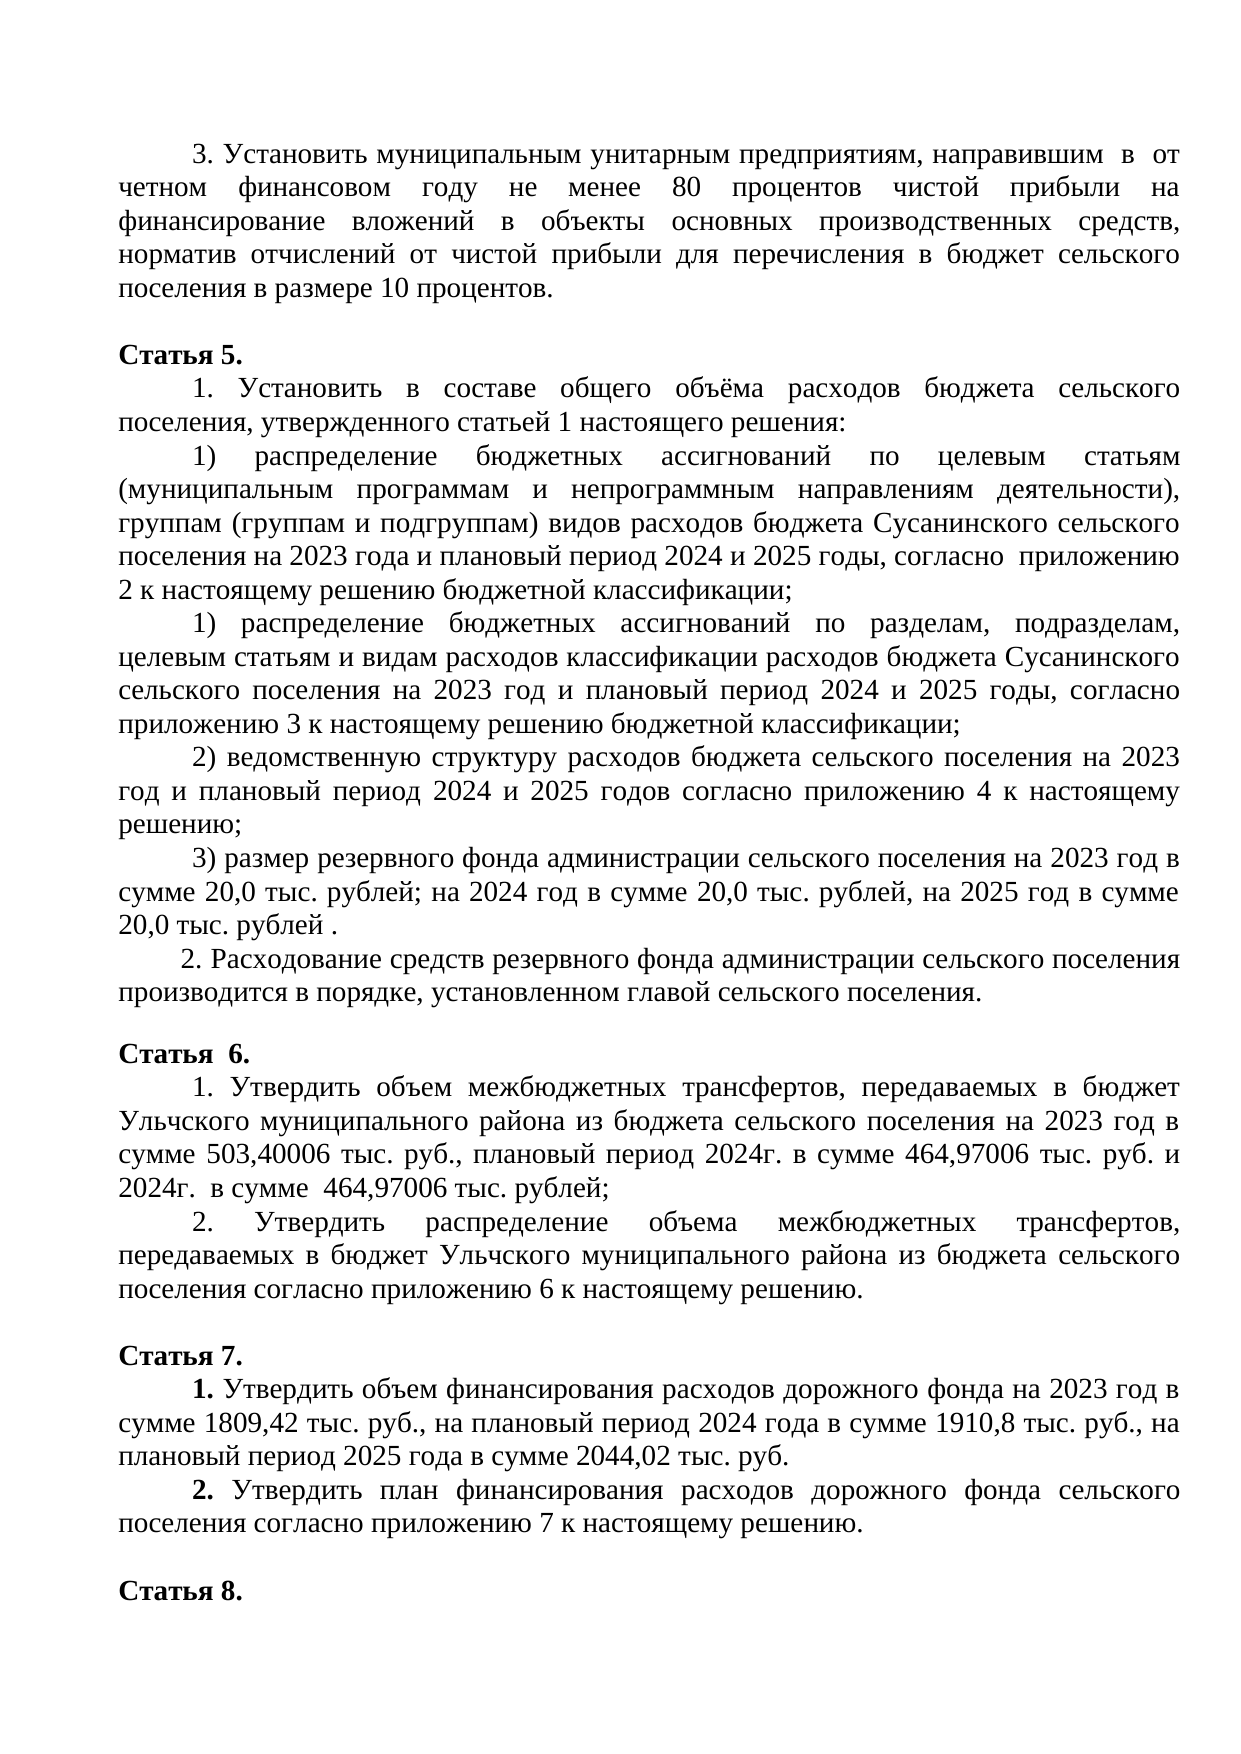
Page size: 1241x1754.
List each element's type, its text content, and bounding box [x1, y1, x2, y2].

text 2. Утвердить распределение объема межбюджетных трансфертов, передаваемых в бюджет Ульчского муниципального района из бюджета сельского поселения согласно приложению 6 к настоящему решению. [118, 1204, 1181, 1304]
text Статья 6. [118, 1036, 1181, 1069]
text 1. Установить в составе общего объёма расходов бюджета сельского поселения, утвержденного статьей 1 настоящего решения: [118, 371, 1181, 438]
text Статья 5. [118, 337, 1181, 371]
text 2. Утвердить план финансирования расходов дорожного фонда сельского поселения согласно приложению 7 к настоящему решению. [118, 1472, 1181, 1539]
text 2) ведомственную структуру расходов бюджета сельского поселения на 2023 год и плановый период 2024 и 2025 годов согласно приложению 4 к настоящему решению; [118, 739, 1181, 840]
text Статья 7. [118, 1338, 1181, 1371]
text 3) размер резервного фонда администрации сельского поселения на 2023 год в сумме 20,0 тыс. рублей; на 2024 год в сумме 20,0 тыс. рублей, на 2025 год в сумме 20,0 тыс. рублей . [118, 840, 1181, 941]
text 1) распределение бюджетных ассигнований по разделам, подразделам, целевым статьям и видам расходов классификации расходов бюджета Сусанинского сельского поселения на 2023 год и плановый период 2024 и 2025 годы, согласно приложению 3 к настоящему решению бюджетной классификации; [118, 605, 1181, 739]
text 3. Установить муниципальным унитарным предприятиям, направившим в от четном финансовом году не менее 80 процентов чистой прибыли на финансирование вложений в объекты основных производственных средств, норматив отчислений от чистой прибыли для перечисления в бюджет сельского поселения в размере 10 процентов. [118, 136, 1181, 303]
text 1. Утвердить объем финансирования расходов дорожного фонда на 2023 год в сумме 1809,42 тыс. руб., на плановый период 2024 года в сумме 1910,8 тыс. руб., на плановый период 2025 года в сумме 2044,02 тыс. руб. [118, 1371, 1181, 1472]
text 2. Расходование средств резервного фонда администрации сельского поселения производится в порядке, установленном главой сельского поселения. [118, 941, 1181, 1008]
text 1. Утвердить объем межбюджетных трансфертов, передаваемых в бюджет Ульчского муниципального района из бюджета сельского поселения на 2023 год в сумме 503,40006 тыс. руб., плановый период 2024г. в сумме 464,97006 тыс. руб. и 2024г. в сумме 464,97006 тыс. рублей; [118, 1069, 1181, 1204]
text Статья 8. [118, 1573, 1181, 1606]
text 1) распределение бюджетных ассигнований по целевым статьям (муниципальным программам и непрограммным направлениям деятельности), группам (группам и подгруппам) видов расходов бюджета Сусанинского сельского поселения на 2023 года и плановый период 2024 и 2025 годы, согласно приложению 2 к настоящему решению бюджетной классификации; [118, 438, 1181, 605]
